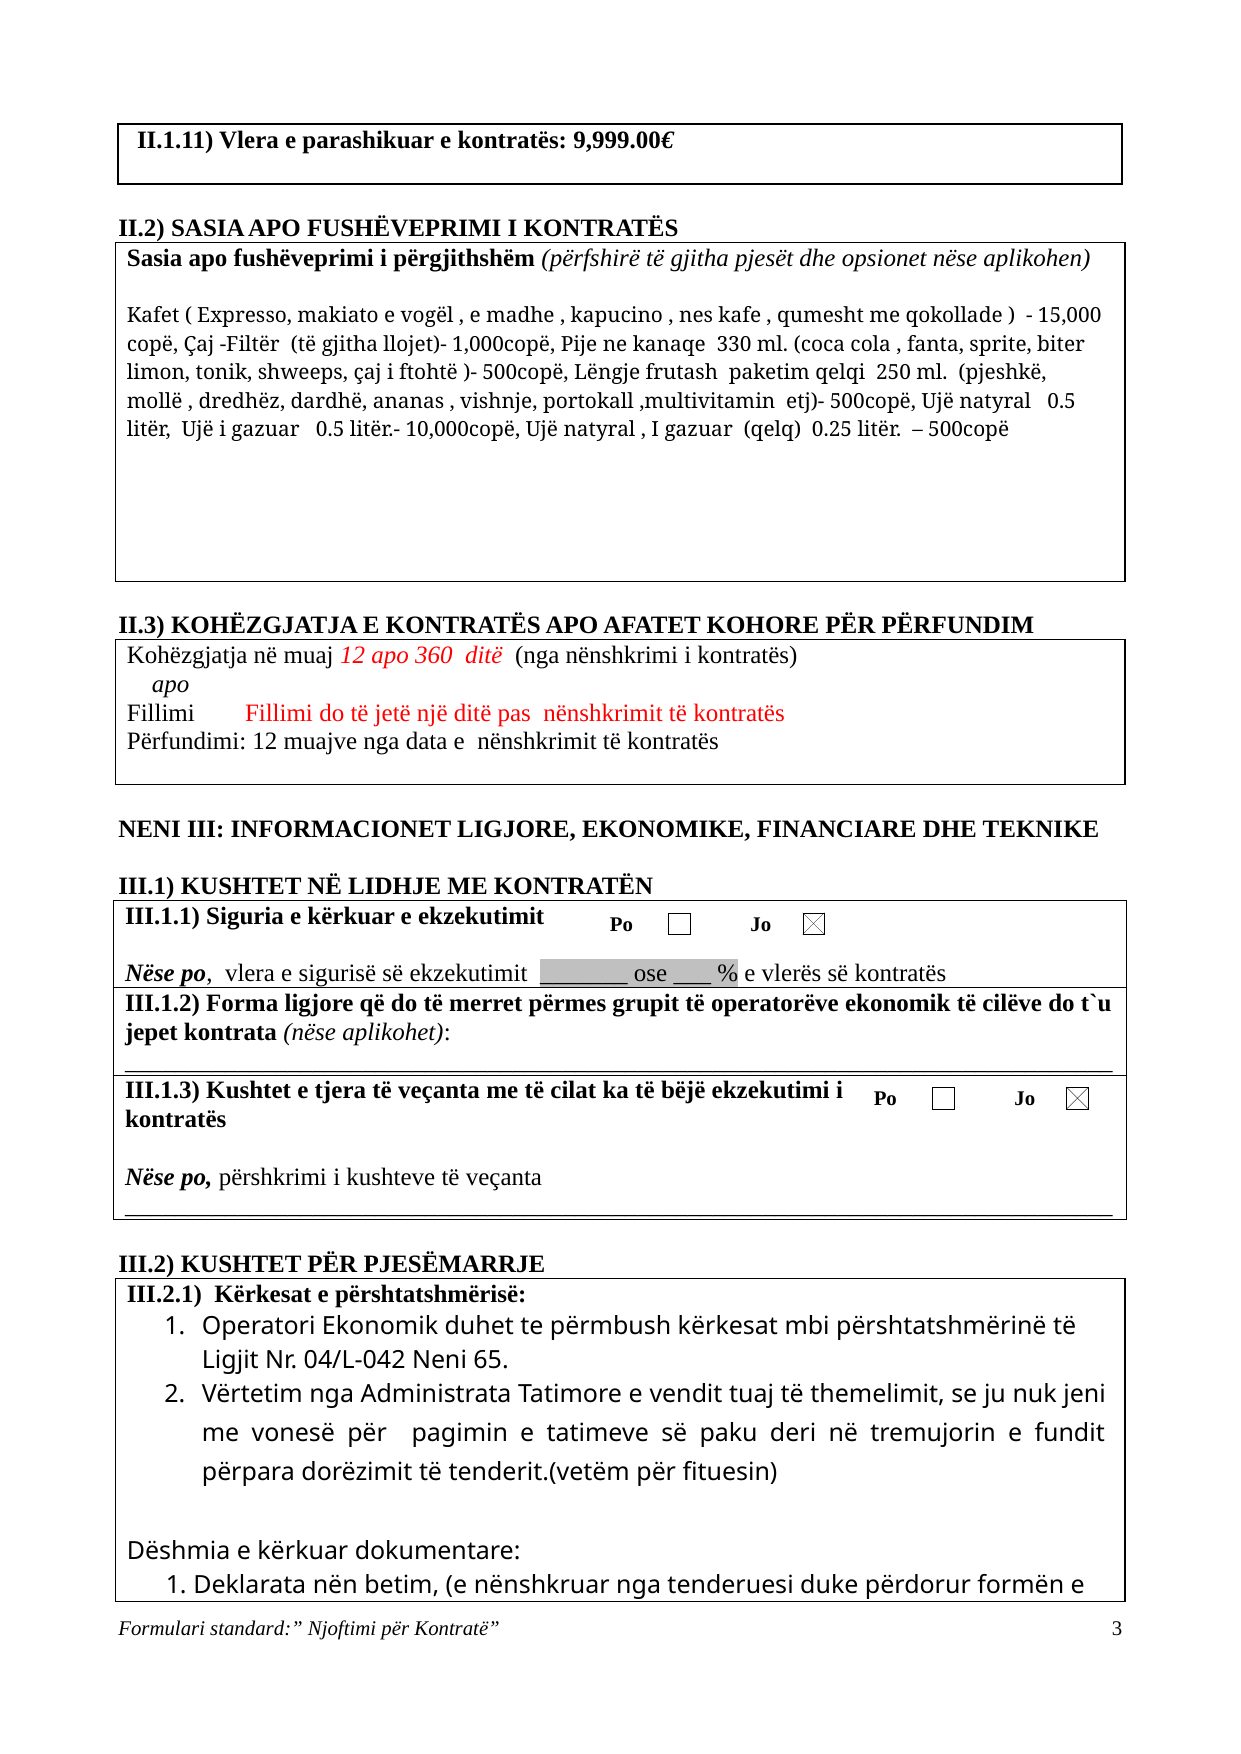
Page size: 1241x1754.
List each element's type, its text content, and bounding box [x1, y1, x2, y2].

text III.2) KUSHTET PËR PJESËMARRJE [118, 1249, 1122, 1278]
text III.1) KUSHTET NË LIDHJE ME KONTRATËN [118, 871, 1122, 900]
text NENI III: INFORMACIONET LIGJORE, EKONOMIKE, FINANCIARE DHE TEKNIKE [118, 814, 1122, 842]
table_header III.1.1) Siguria e kërkuar e ekzekutimit Nëse po, vlera e sigurisë së ekzekutimit _______ ose ___ % e vlerës së kontratës [114, 901, 1126, 987]
text II.3) KOHËZGJATJA E KONTRATËS APO AFATET KOHORE PËR PËRFUNDIM [118, 610, 1122, 639]
table_cell III.1.2) Forma ligjore që do të merret përmes grupit të operatorëve ekonomik të cilëve do t`u jepet kontrata (nëse aplikohet): _______________________________________________________________________________ [114, 988, 1126, 1074]
table_cell III.1.3) Kushtet e tjera të veçanta me të cilat ka të bëjë ekzekutimi i kontratës Nëse po, përshkrimi i kushteve të veçanta _______________________________________________________________________________ [114, 1076, 1126, 1219]
table_header Kohëzgjatja në muaj 12 apo 360 ditë (nga nënshkrimi i kontratës) apo Fillimi Fillimi do të jetë një ditë pas nënshkrimit të kontratës Përfundimi: 12 muajve nga data e nënshkrimit të kontratës [116, 640, 1124, 784]
table_header Sasia apo fushëveprimi i përgjithshëm (përfshirë të gjitha pjesët dhe opsionet nëse aplikohen) Kafet ( Expresso, makiato e vogël , e madhe , kapucino , nes kafe , qumesht me qokollade ) - 15,000 copë, Çaj -Filtër (të gjitha llojet)- 1,000copë, Pije ne kanaqe 330 ml. (coca cola , fanta, sprite, biter limon, tonik, shweeps, çaj i ftohtë )- 500copë, Lëngje frutash paketim qelqi 250 ml. (pjeshkë, mollë , dredhëz, dardhë, ananas , vishnje, portokall ,multivitamin etj)- 500copë, Ujë natyral 0.5 litër, Ujë i gazuar 0.5 litër.- 10,000copë, Ujë natyral , I gazuar (qelq) 0.25 litër. – 500copë [116, 243, 1124, 581]
table_cell II.1.11) Vlera e parashikuar e kontratës: 9,999.00€ [119, 125, 1121, 183]
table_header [116, 1279, 1124, 1601]
text II.2) SASIA APO FUSHËVEPRIMI I KONTRATËS [118, 213, 1122, 242]
